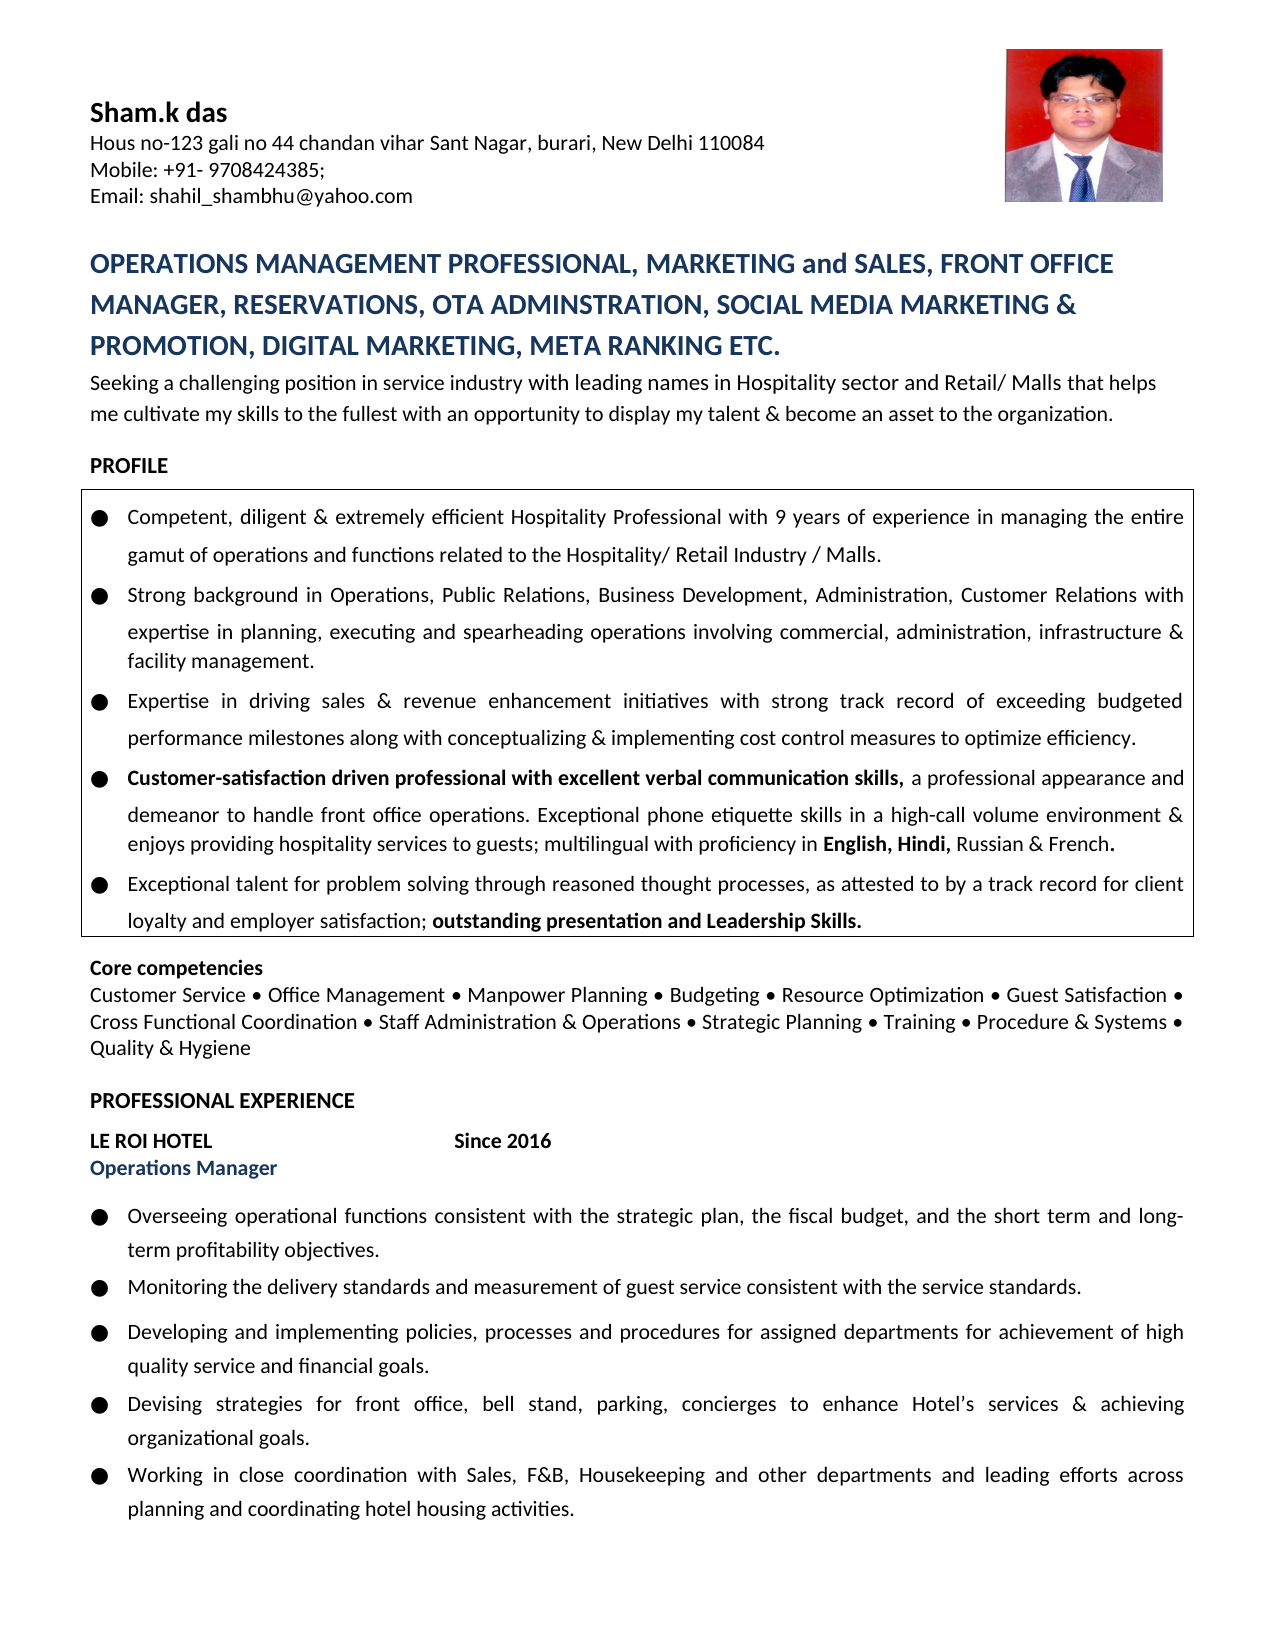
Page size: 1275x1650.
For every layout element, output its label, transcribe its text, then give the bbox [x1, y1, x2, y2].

list Overseeing operational functions consistent with the strategic plan, the fiscal budget, and the short term and long-term profitability objectives. [90, 1191, 1185, 1262]
text PROFILE [90, 451, 1185, 479]
list Devising strategies for front office, bell stand, parking, concierges to enhance Hotel’s services & achieving organizational goals. [90, 1379, 1185, 1450]
text Hous no-123 gali no 44 chandan vihar Sant Nagar, burari, New Delhi 110084 [90, 129, 1185, 156]
text Seeking a challenging position in service industry with leading names in Hospitality sector and Retail/ Malls that helps me cultivate my skills to the fullest with an opportunity to display my talent & become an asset to the organization. [90, 368, 1185, 426]
text Mobile: +91- 9708424385; [90, 156, 1185, 183]
list Competent, diligent & extremely efficient Hospitality Professional with 9 years of experience in managing the entire gamut of operations and functions related to the Hospitality/ Retail Industry / Malls. [82, 490, 1193, 567]
picture [1004, 49, 1163, 94]
text OPERATIONS MANAGEMENT PROFESSIONAL, MARKETING and SALES, FRONT OFFICE MANAGER, RESERVATIONS, OTA ADMINSTRATION, SOCIAL MEDIA MARKETING & PROMOTION, DIGITAL MARKETING, META RANKING ETC. [90, 245, 1185, 362]
text PROFESSIONAL EXPERIENCE [90, 1087, 1185, 1114]
list Exceptional talent for problem solving through reasoned thought processes, as attested to by a track record for client loyalty and employer satisfaction; outstanding presentation and Leadership Skills. [82, 856, 1193, 936]
text Core competencies [90, 954, 1185, 981]
text Customer Service • Office Management • Manpower Planning • Budgeting • Resource Optimization • Guest Satisfaction • Cross Functional Coordination • Staff Administration & Operations • Strategic Planning • Training • Procedure & Systems • Quality & Hygiene [90, 981, 1185, 1061]
list Expertise in driving sales & revenue enhancement initiatives with strong track record of exceeding budgeted performance milestones along with conceptualizing & implementing cost control measures to optimize efficiency. [82, 673, 1193, 750]
list Working in close coordination with Sales, F&B, Housekeeping and other departments and leading efforts across planning and coordinating hotel housing activities. [90, 1450, 1185, 1522]
text Email: shahil_shambhu@yahoo.com [90, 183, 1185, 209]
list Developing and implementing policies, processes and procedures for assigned departments for achievement of high quality service and financial goals. [90, 1307, 1185, 1379]
list Monitoring the delivery standards and measurement of guest service consistent with the service standards. [90, 1262, 1185, 1307]
text Operations Manager [90, 1154, 1185, 1181]
text LE ROI HOTEL Since 2016 [90, 1127, 1185, 1154]
list Customer-satisfaction driven professional with excellent verbal communication skills, a professional appearance and demeanor to handle front office operations. Exceptional phone etiquette skills in a high-call volume environment & enjoys providing hospitality services to guests; multilingual with proficiency in English, Hindi, Russian & French. [82, 750, 1193, 856]
text Sham.k das [90, 94, 1185, 129]
list Strong background in Operations, Public Relations, Business Development, Administration, Customer Relations with expertise in planning, executing and spearheading operations involving commercial, administration, infrastructure & facility management. [82, 567, 1193, 673]
